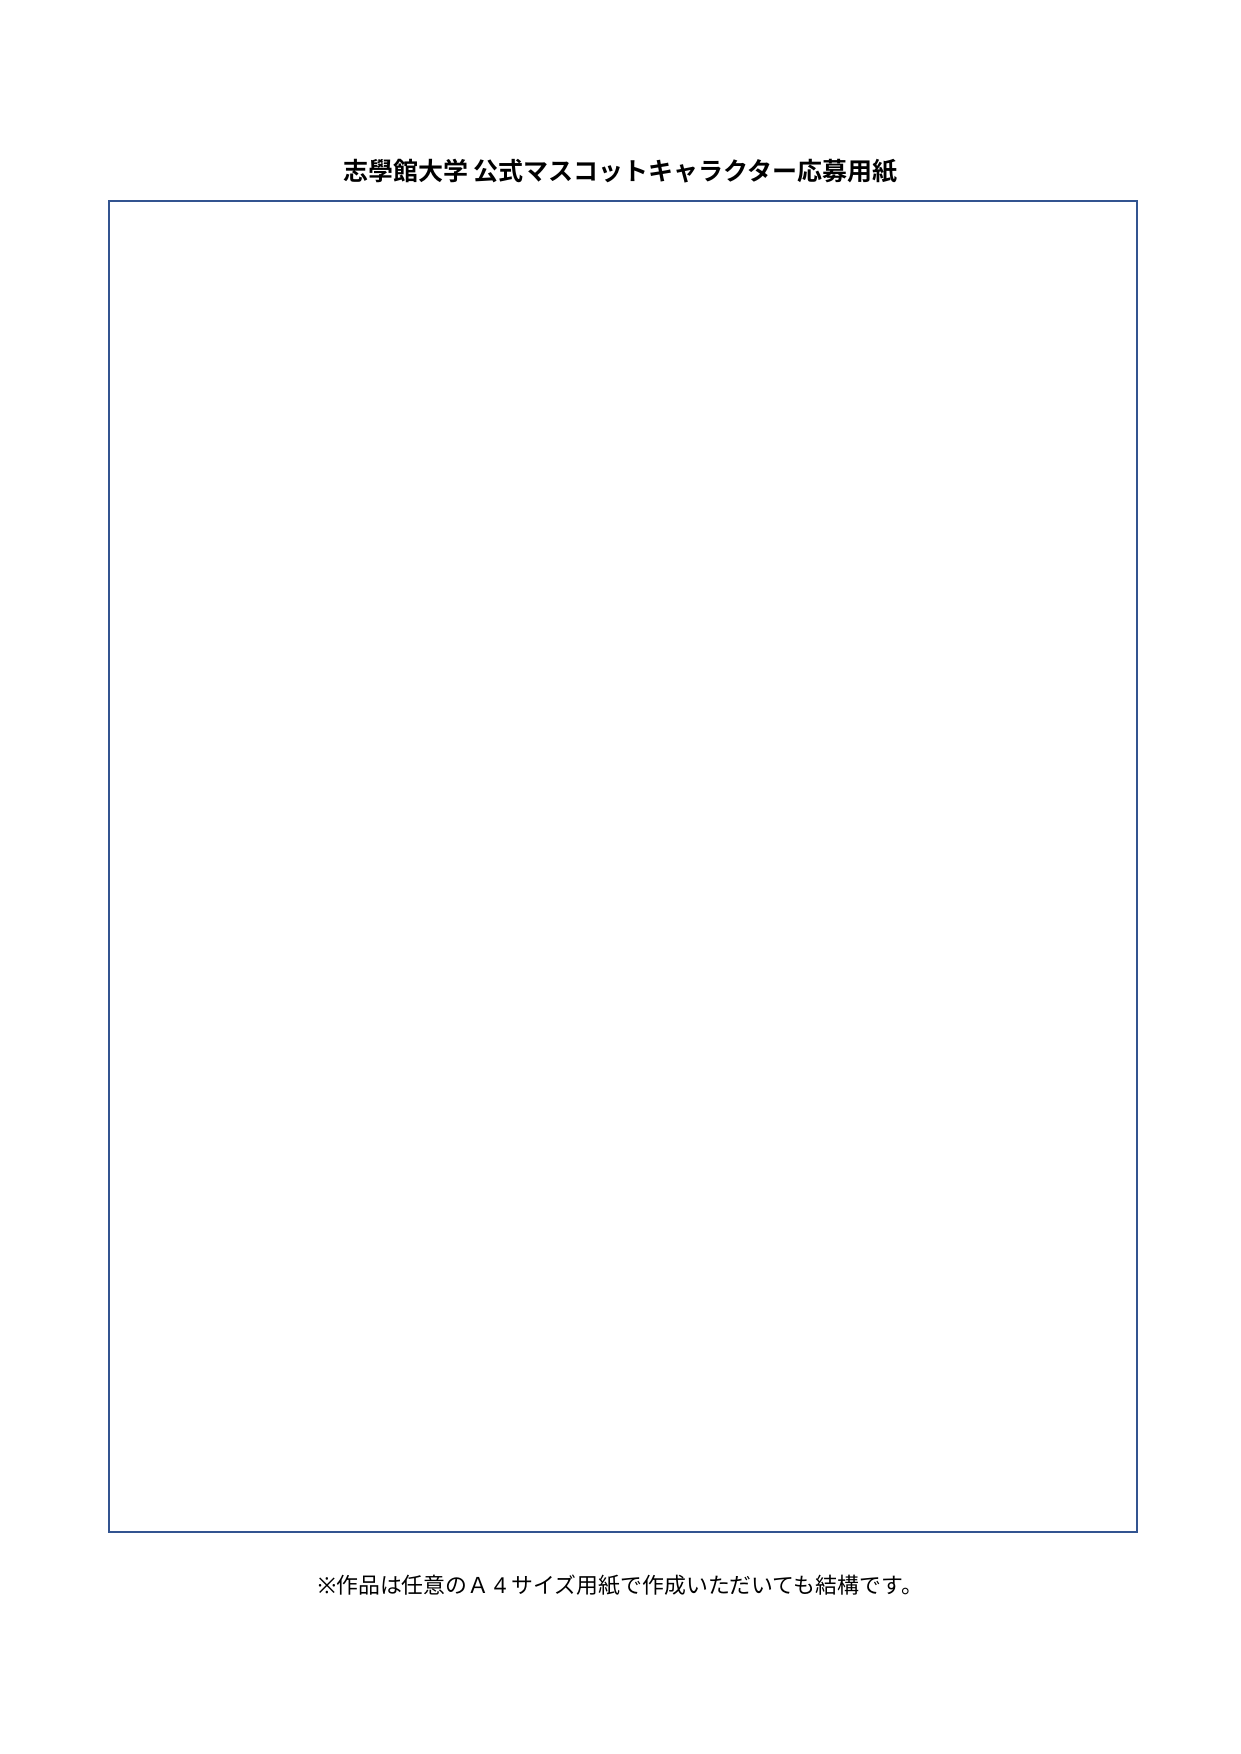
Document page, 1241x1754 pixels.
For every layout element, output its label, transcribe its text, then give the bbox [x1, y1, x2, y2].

text ※作品は任意のＡ4 サイズ用紙で作成いただいても結構です。 [112, 1564, 1128, 1603]
text 志學館大学 公式マスコットキャラクター応募用紙 [112, 150, 1128, 190]
